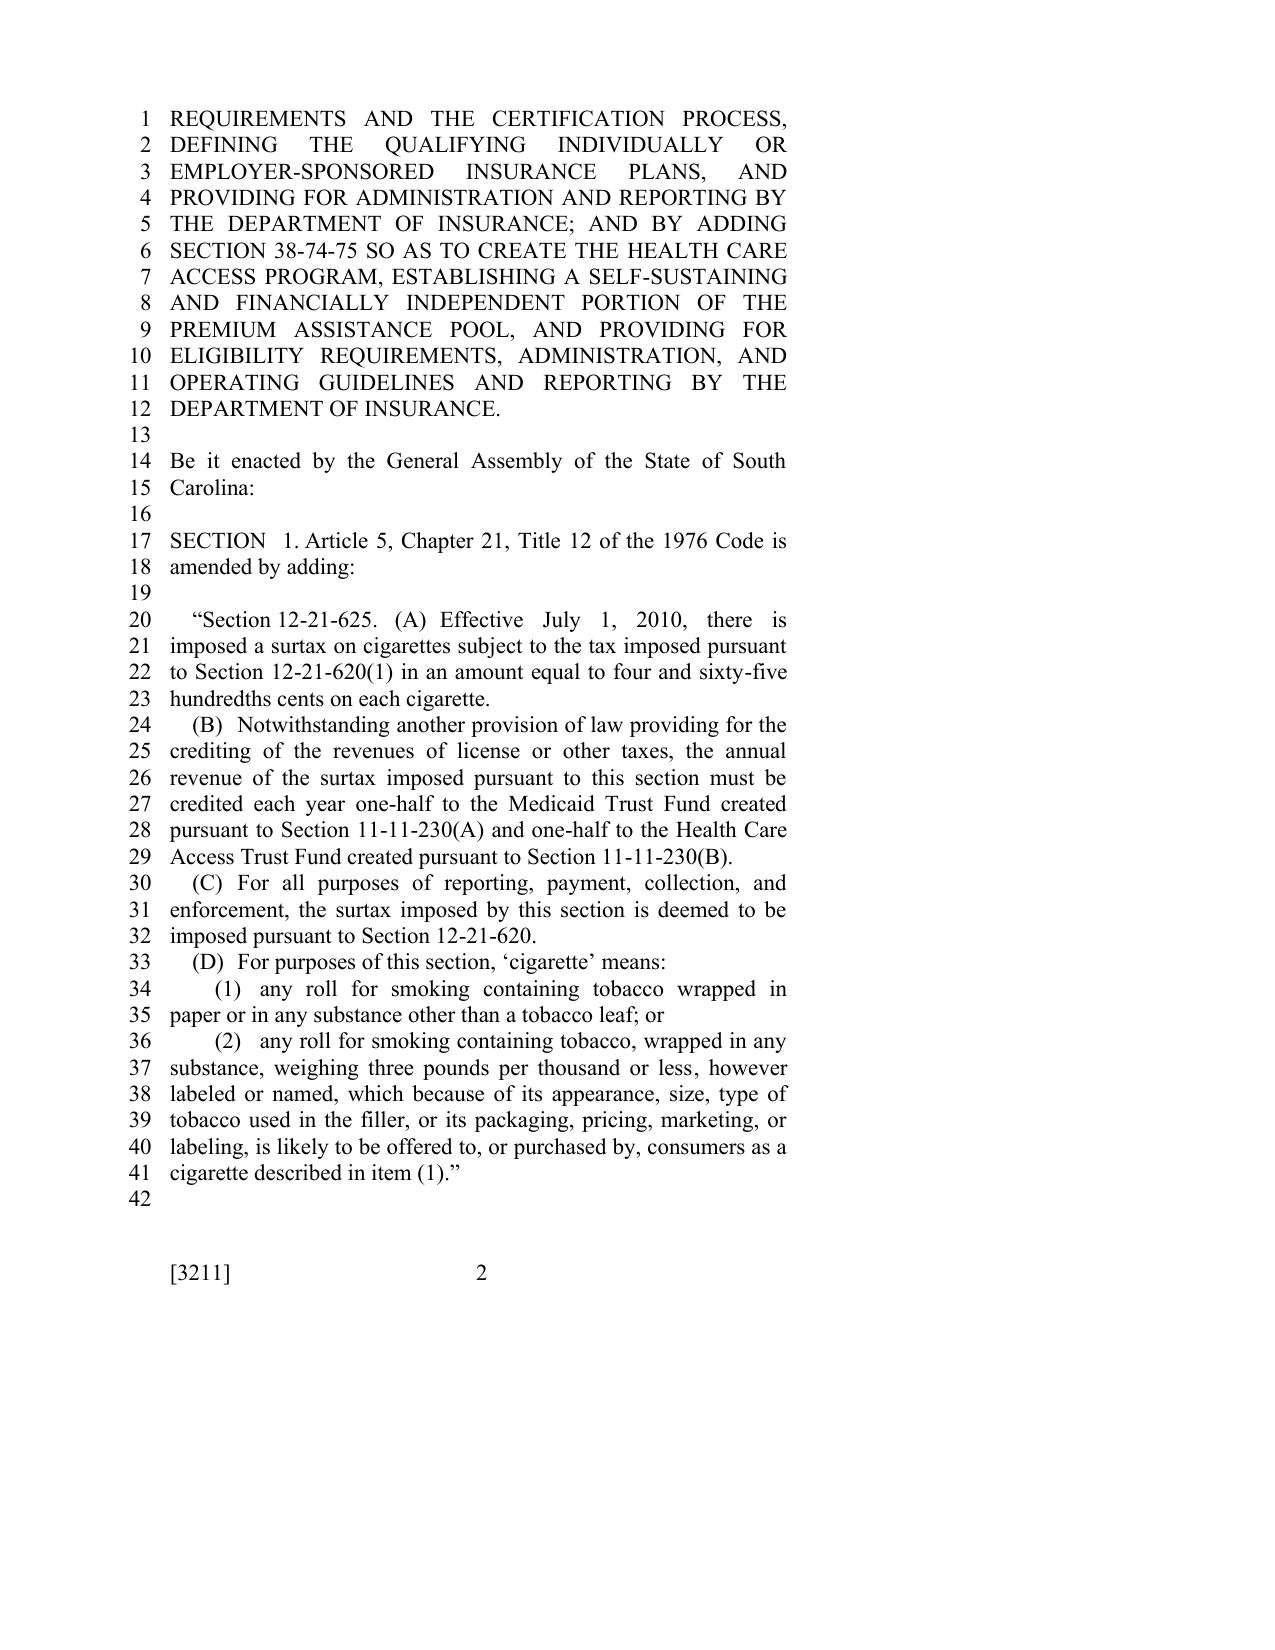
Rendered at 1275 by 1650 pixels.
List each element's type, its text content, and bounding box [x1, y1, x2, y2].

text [169, 105, 787, 421]
text SECTION 1. Article 5, Chapter 21, Title 12 of the 1976 Code is amended by adding: [169, 527, 787, 579]
text (D) For purposes of this section, ‘cigarette’ means: [169, 948, 787, 975]
text (2) any roll for smoking containing tobacco, wrapped in any substance, weighing three pounds per thousand or less, however labeled or named, which because of its appearance, size, type of tobacco used in the filler, or its packaging, pricing, marketing, or labeling, is likely to be offered to, or purchased by, consumers as a cigarette described in item (1).” [169, 1027, 787, 1186]
text “Section 12-21-625. (A) Effective July 1, 2010, there is imposed a surtax on cigarettes subject to the tax imposed pursuant to Section 12-21-620(1) in an amount equal to four and sixty-five hundredths cents on each cigarette. [169, 606, 787, 711]
text (C) For all purposes of reporting, payment, collection, and enforcement, the surtax imposed by this section is deemed to be imposed pursuant to Section 12-21-620. [169, 869, 787, 948]
text (B) Notwithstanding another provision of law providing for the crediting of the revenues of license or other taxes, the annual revenue of the surtax imposed pursuant to this section must be credited each year one-half to the Medicaid Trust Fund created pursuant to Section 11-11-230(A) and one-half to the Health Care Access Trust Fund created pursuant to Section 11-11-230(B). [169, 711, 787, 869]
text (1) any roll for smoking containing tobacco wrapped in paper or in any substance other than a tobacco leaf; or [169, 975, 787, 1027]
text Be it enacted by the General Assembly of the State of South Carolina: [169, 448, 787, 500]
